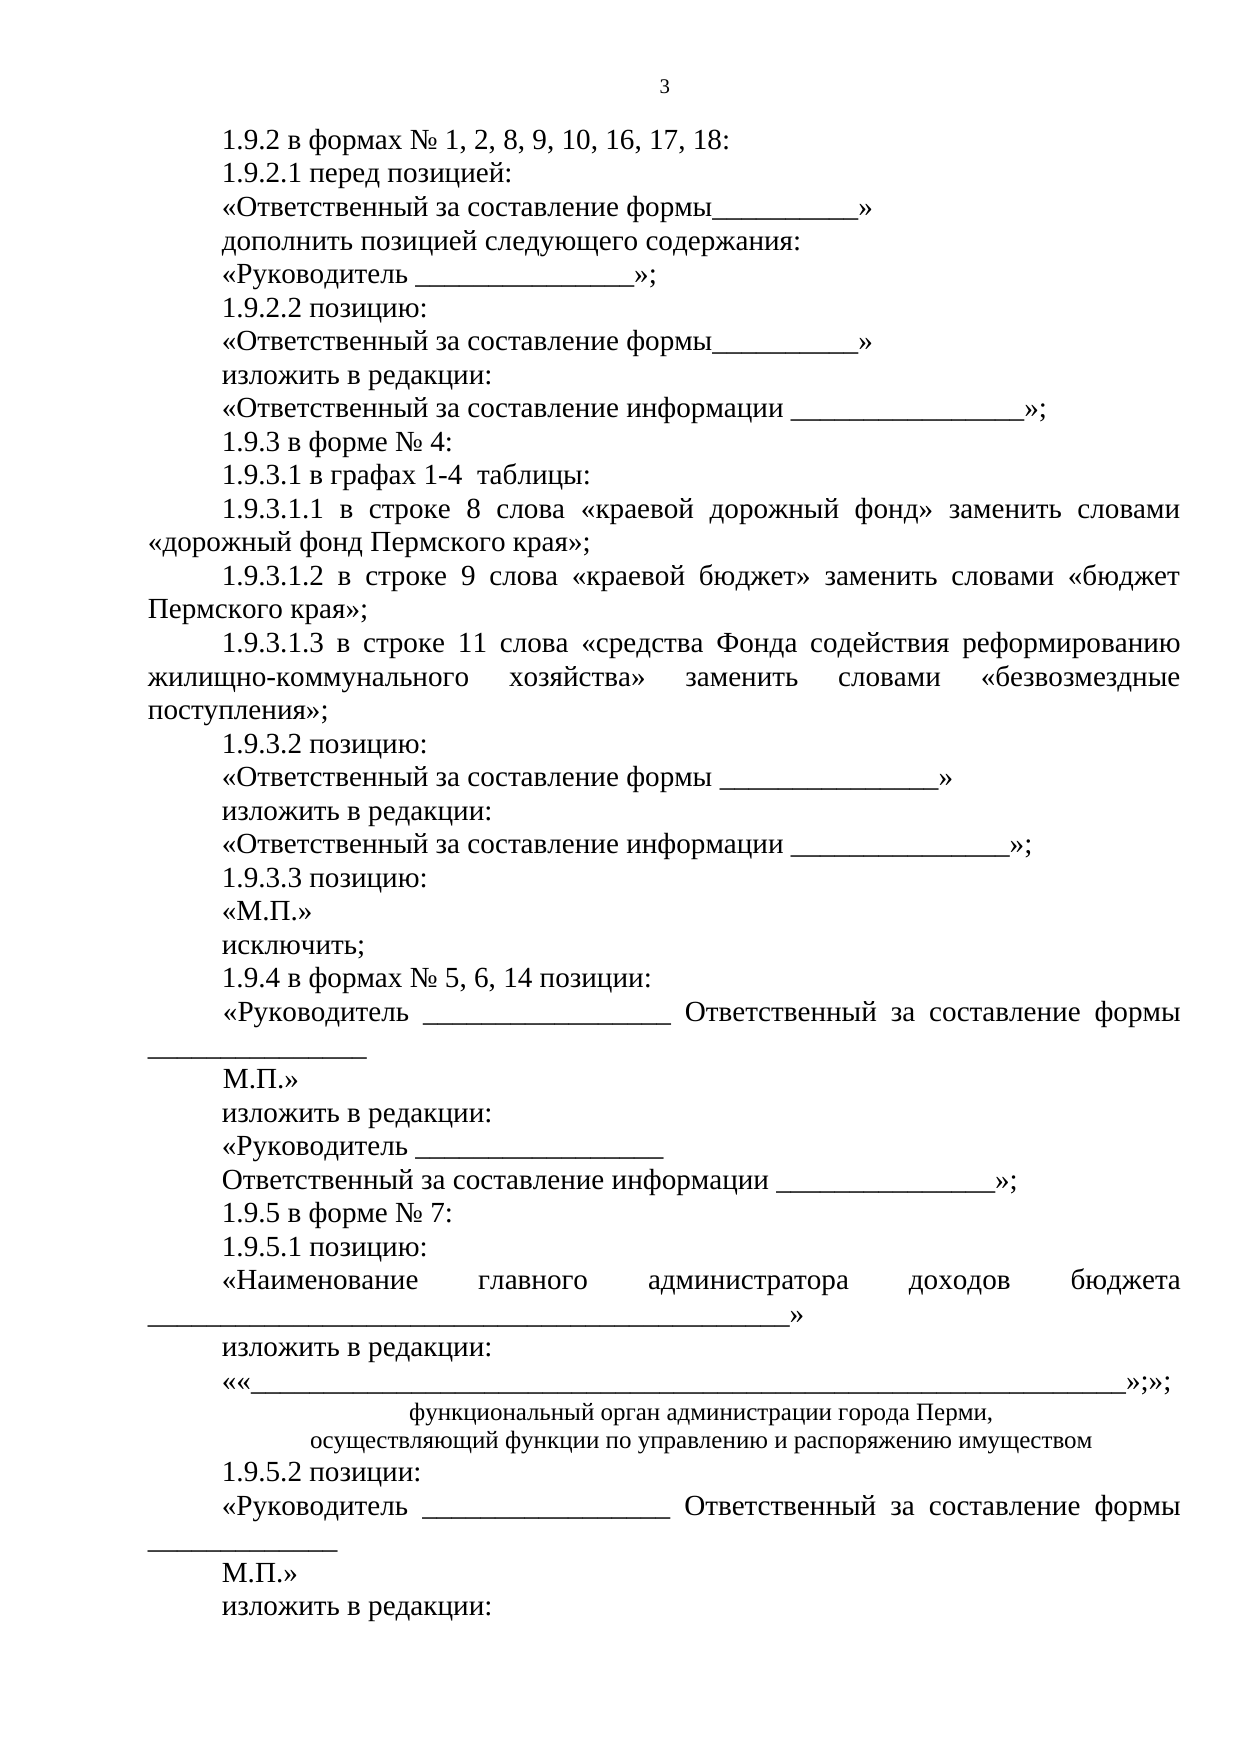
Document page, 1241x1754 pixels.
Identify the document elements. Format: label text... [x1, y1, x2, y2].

text 1.9.2 в формах № 1, 2, 8, 9, 10, 16, 17, 18: [148, 122, 1181, 156]
text «Наименование главного администратора доходов бюджета ____________________________________________» [148, 1262, 1181, 1329]
text исключить; [148, 927, 1181, 961]
text изложить в редакции: [148, 1329, 1181, 1363]
text 1.9.3.1.1 в строке 8 слова «краевой дорожный фонд» заменить словами «дорожный фонд Пермского края»; [148, 491, 1181, 558]
text «Ответственный за составление формы__________» [148, 323, 1181, 357]
text «Руководитель _________________ Ответственный за составление формы _____________ [148, 1488, 1181, 1555]
text 1.9.3.1.2 в строке 9 слова «краевой бюджет» заменить словами «бюджет Пермского края»; [148, 558, 1181, 625]
text «Руководитель _______________»; [148, 256, 1181, 290]
text Ответственный за составление информации _______________»; [148, 1162, 1181, 1195]
text изложить в редакции: [148, 1095, 1181, 1128]
text изложить в редакции: [148, 793, 1181, 826]
text 1.9.5 в форме № 7: [148, 1195, 1181, 1229]
text 1.9.3.3 позицию: [148, 860, 1181, 893]
text «Ответственный за составление формы _______________» [148, 759, 1181, 793]
text «Ответственный за составление информации ________________»; [148, 390, 1181, 424]
text 1.9.2.2 позицию: [148, 290, 1181, 323]
text 1.9.5.1 позицию: [148, 1229, 1181, 1262]
text дополнить позицией следующего содержания: [148, 223, 1181, 256]
text «Ответственный за составление информации _______________»; [148, 826, 1181, 860]
text М.П.» [148, 1061, 1181, 1095]
text 1.9.3.2 позицию: [148, 726, 1181, 759]
text 1.9.5.2 позиции: [148, 1454, 1181, 1488]
text 1.9.4 в формах № 5, 6, 14 позиции: [148, 961, 1181, 994]
text 1.9.3.1.3 в строке 11 слова «средства Фонда содействия реформированию жилищно-коммунального хозяйства» заменить словами «безвозмездные поступления»; [148, 625, 1181, 726]
text 1.9.2.1 перед позицией: [148, 156, 1181, 189]
text функциональный орган администрации города Перми, [148, 1397, 1181, 1425]
text «М.П.» [148, 893, 1181, 927]
text изложить в редакции: [148, 1588, 1181, 1622]
text М.П.» [148, 1555, 1181, 1588]
text изложить в редакции: [148, 357, 1181, 390]
text осуществляющий функции по управлению и распоряжению имуществом [148, 1425, 1181, 1454]
text «Ответственный за составление формы__________» [148, 189, 1181, 223]
text «Руководитель _________________ Ответственный за составление формы _______________ [148, 994, 1181, 1061]
text «Руководитель _________________ [148, 1128, 1181, 1162]
text 1.9.3 в форме № 4: [148, 424, 1181, 457]
text 1.9.3.1 в графах 1-4 таблицы: [148, 457, 1181, 491]
text ««____________________________________________________________»;»; [148, 1363, 1181, 1397]
